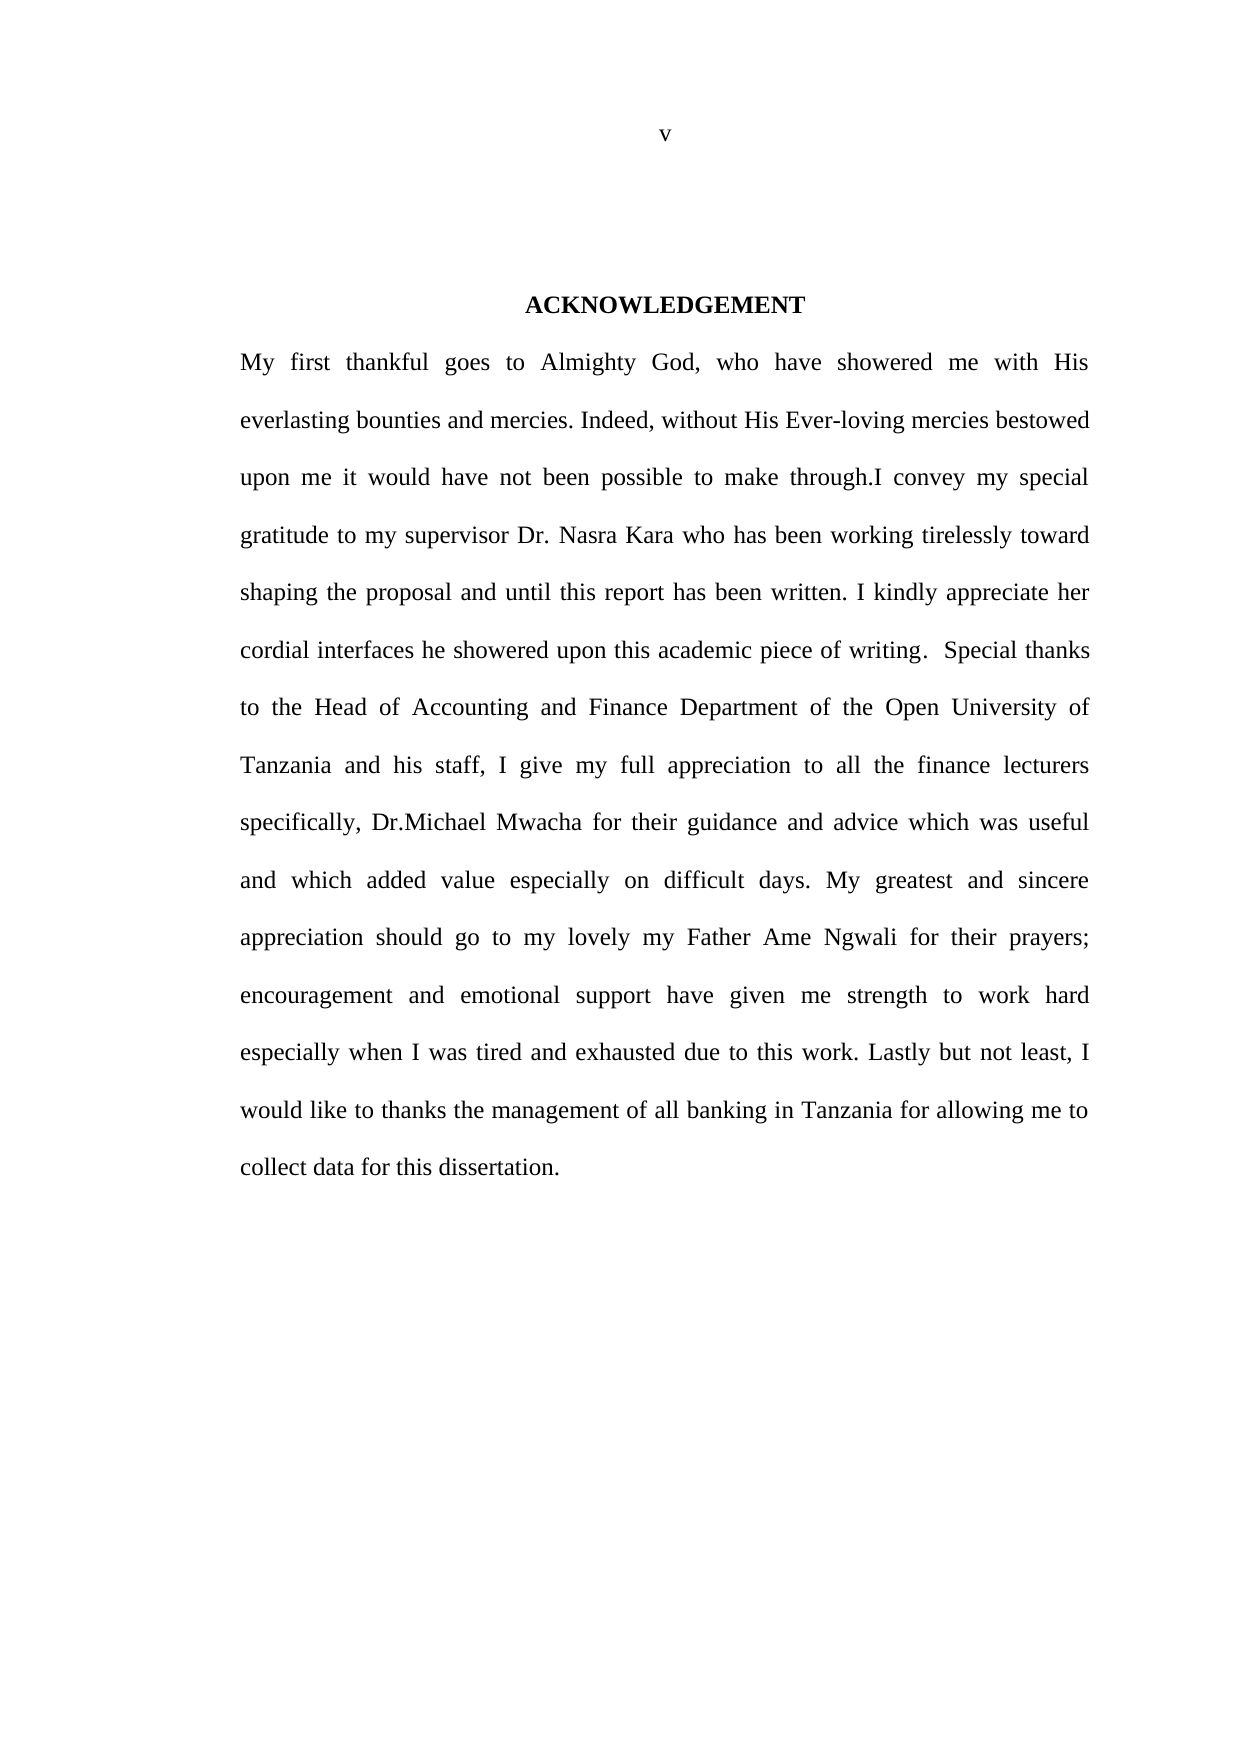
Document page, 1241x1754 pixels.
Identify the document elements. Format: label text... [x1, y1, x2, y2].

text My first thankful goes to Almighty God, who have showered me with His everlasting bounties and mercies. Indeed, without His Ever-loving mercies bestowed upon me it would have not been possible to make through.I convey my special gratitude to my supervisor Dr. Nasra Kara who has been working tirelessly toward shaping the proposal and until this report has been written. I kindly appreciate her cordial interfaces he showered upon this academic piece of writing. Special thanks to the Head of Accounting and Finance Department of the Open University of Tanzania and his staff, I give my full appreciation to all the finance lecturers specifically, Dr.Michael Mwacha for their guidance and advice which was useful and which added value especially on difficult days. My greatest and sincere appreciation should go to my lovely my Father Ame Ngwali for their prayers; encouragement and emotional support have given me strength to work hard especially when I was tired and exhausted due to this work. Lastly but not least, I would like to thanks the management of all banking in Tanzania for allowing me to collect data for this dissertation. [240, 347, 1090, 1181]
subtitle ACKNOWLEDGEMENT [240, 290, 1090, 319]
